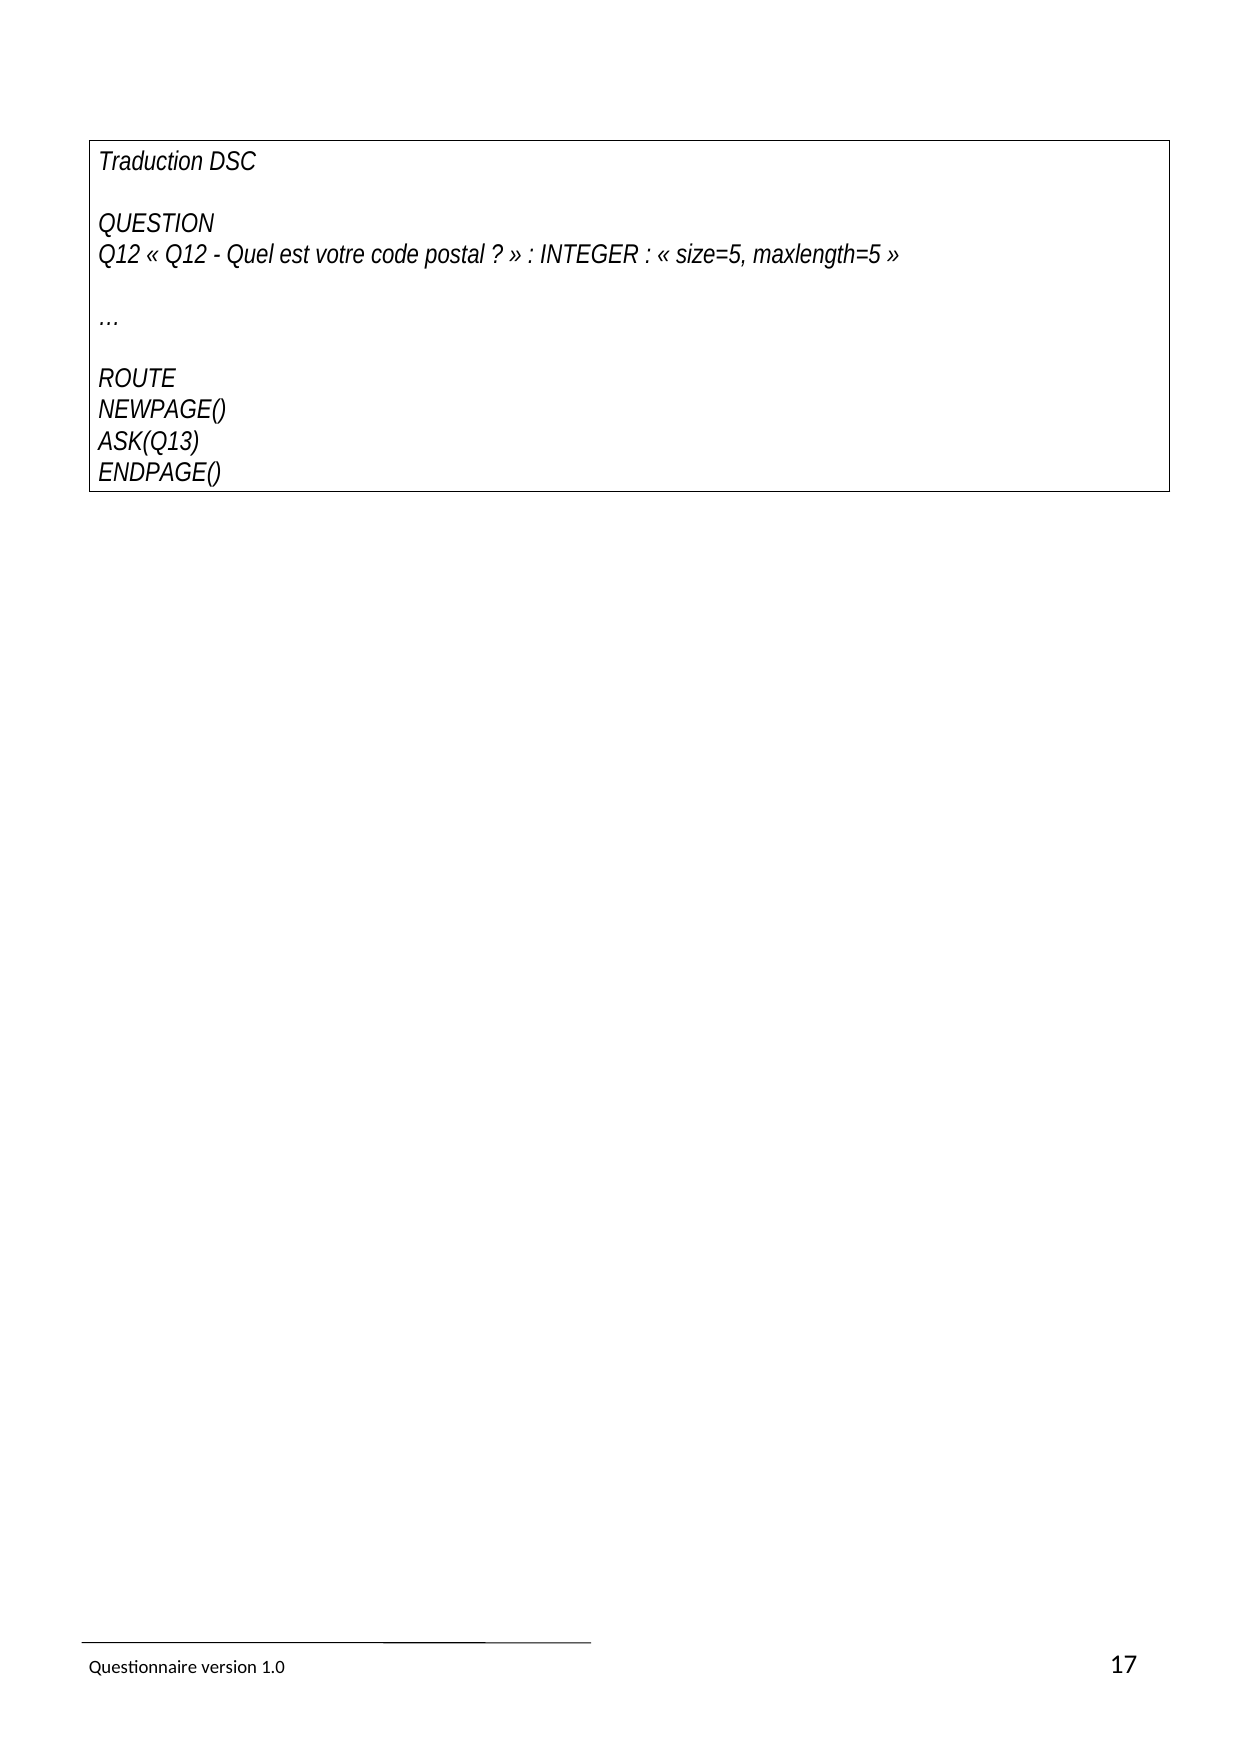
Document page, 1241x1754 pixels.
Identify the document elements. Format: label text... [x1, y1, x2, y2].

text ENDPAGE() [90, 456, 1169, 489]
text … [98, 300, 1161, 331]
text ASK(Q13) [98, 424, 1161, 456]
text QUESTION [98, 207, 1161, 238]
text ROUTE [98, 362, 1161, 393]
text Traduction DSC [90, 143, 1169, 176]
text Q12 « Q12 - Quel est votre code postal ? » : INTEGER : « size=5, maxlength=5 » [98, 238, 1161, 269]
text NEWPAGE() [98, 393, 1161, 424]
